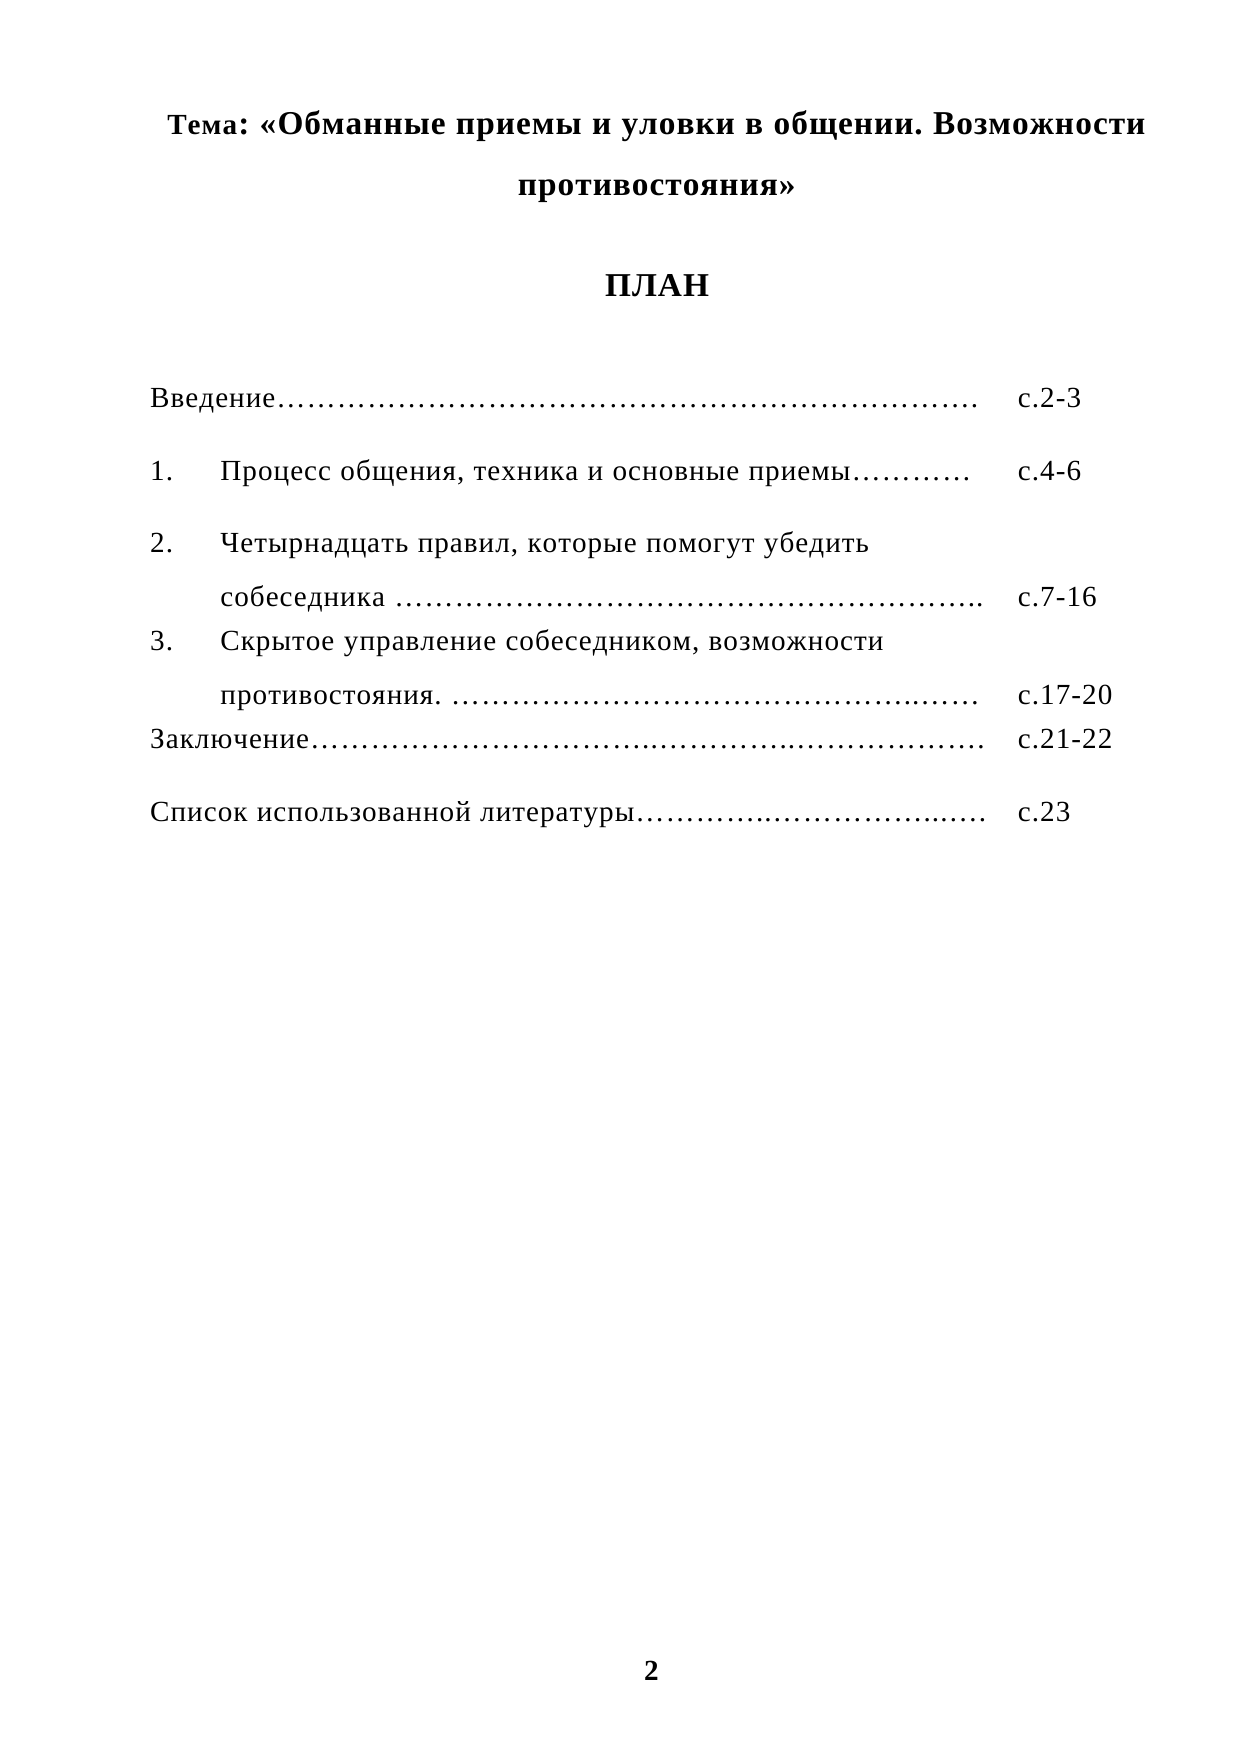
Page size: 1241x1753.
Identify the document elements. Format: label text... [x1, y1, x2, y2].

table_header с.2-3 [1006, 380, 1124, 453]
table_cell Список использованной литературы…………..……………...…. [139, 794, 1006, 867]
subtitle Тема: «Обманные приемы и уловки в общении. Возможности противостояния» [150, 103, 1164, 203]
table_cell с.4-6 [1006, 453, 1124, 526]
table_cell 1. [139, 453, 209, 526]
table_cell с.23 [1006, 794, 1124, 867]
table_cell Четырнадцать правил, которые помогут убедить собеседника ………………………………………………….. [209, 526, 1006, 623]
table_cell 2. [139, 526, 209, 623]
table_cell 3. [139, 624, 209, 721]
table_cell с.21-22 [1006, 721, 1124, 794]
table_cell Скрытое управление собеседником, возможности противостояния. ………………………………………..…… [209, 624, 1006, 721]
table_cell Процесс общения, техника и основные приемы………… [209, 453, 1006, 526]
subtitle План [150, 265, 1164, 303]
table_cell с.7-16 [1006, 526, 1124, 623]
table_header Введение……………………………………………………………. [139, 380, 1006, 453]
table_cell Заключение……………………………..…………..………………. [139, 721, 1006, 794]
table_cell с.17-20 [1006, 624, 1124, 721]
